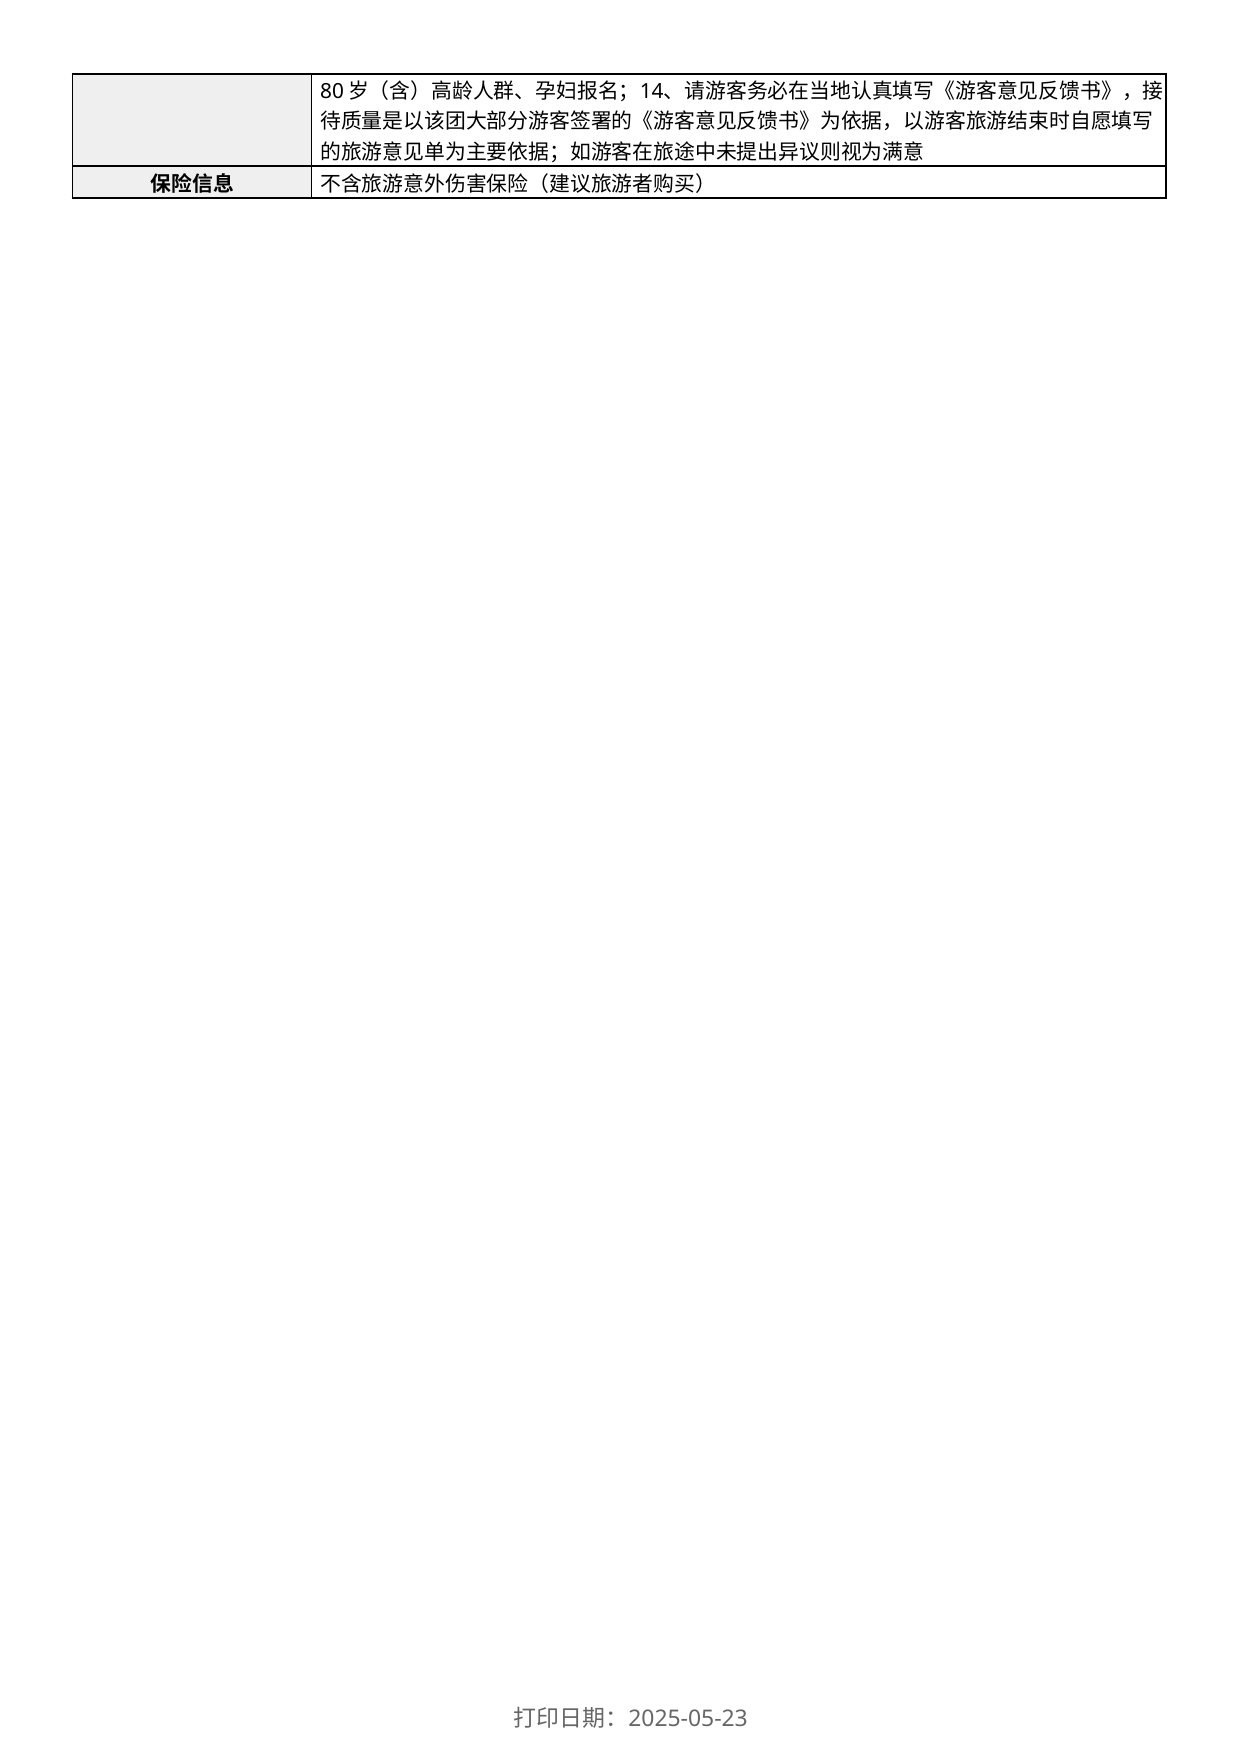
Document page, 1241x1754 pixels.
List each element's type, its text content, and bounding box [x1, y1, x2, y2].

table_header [312, 75, 1165, 165]
table_header 温馨提示 [73, 75, 311, 165]
table_cell 保险信息 [73, 167, 311, 197]
table_cell 不含旅游意外伤害保险（建议旅游者购买） [312, 167, 1165, 197]
